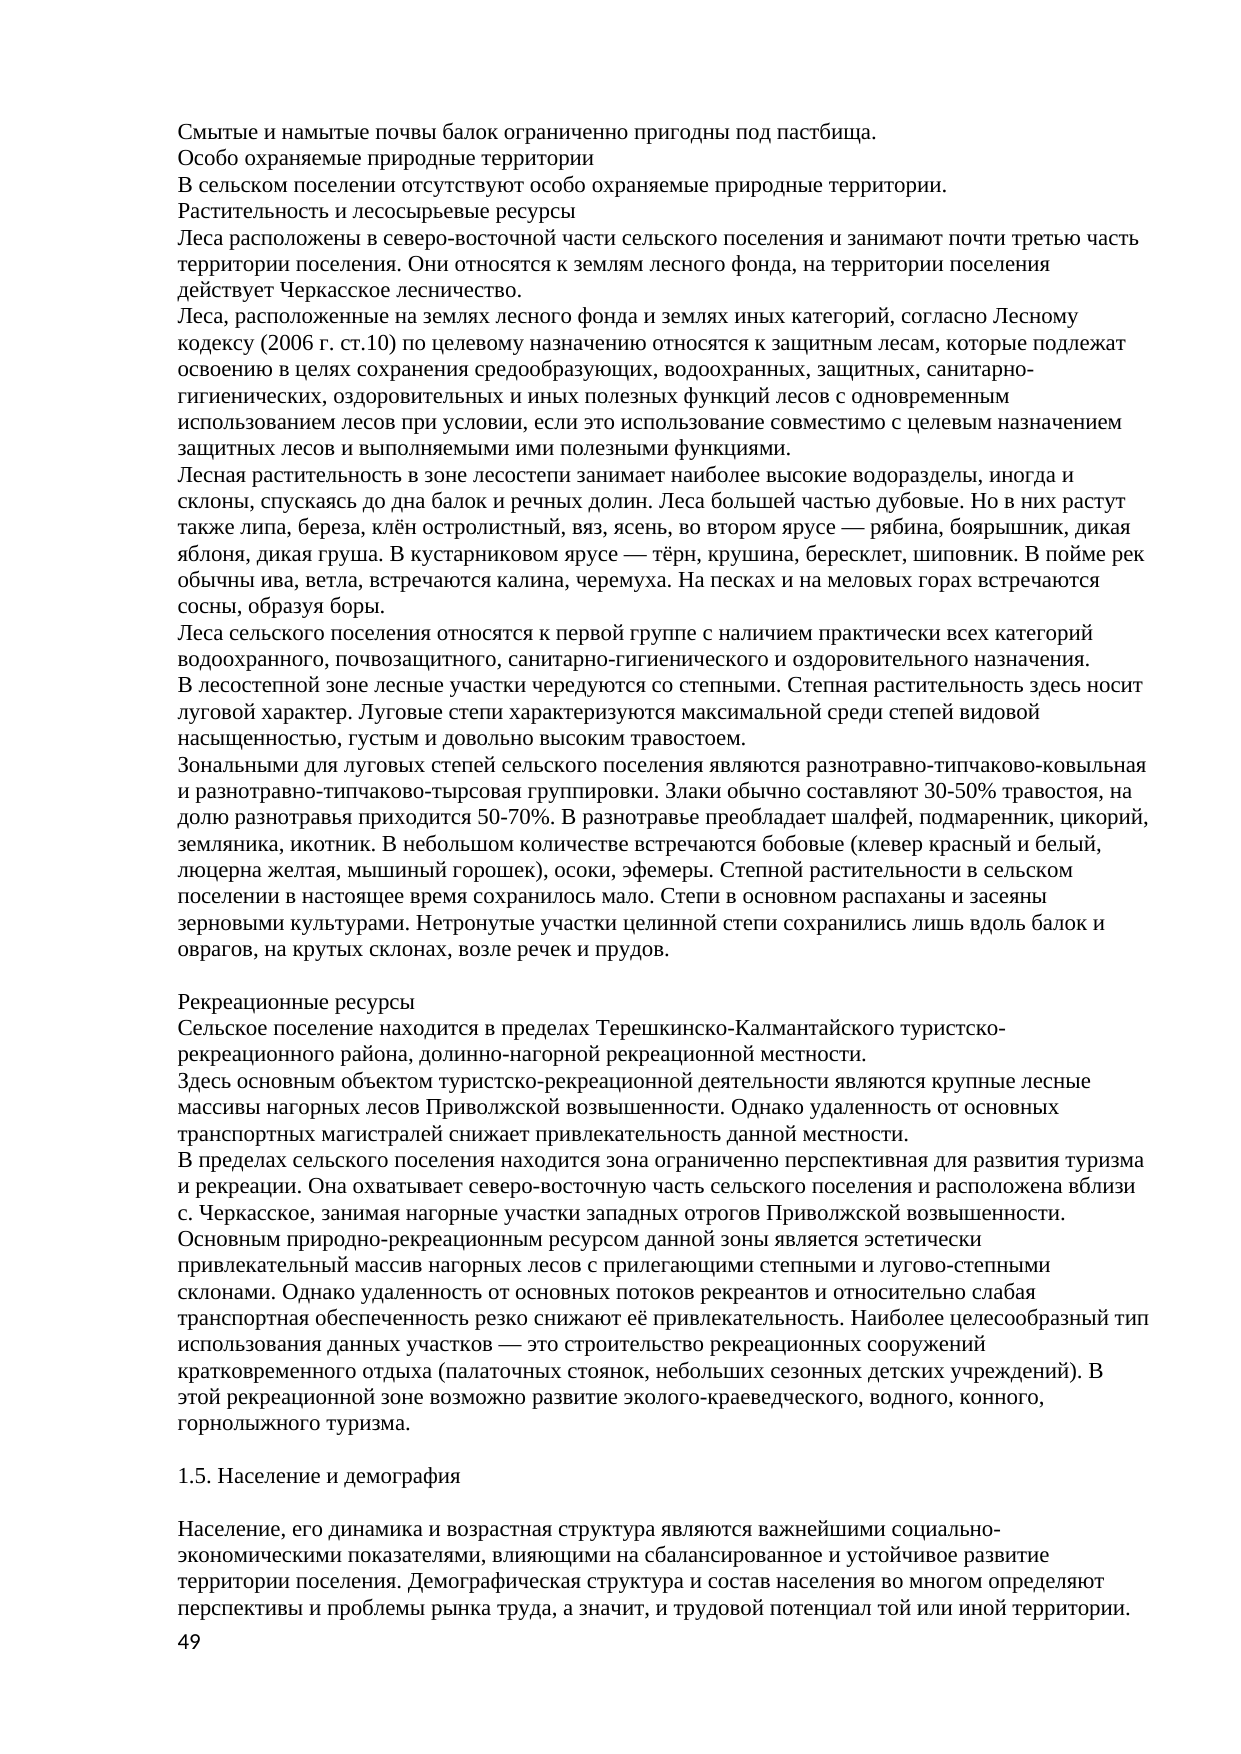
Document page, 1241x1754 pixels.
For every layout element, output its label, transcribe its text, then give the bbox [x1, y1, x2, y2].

text Здесь основным объектом туристско-рекреационной деятельности являются крупные лесные массивы нагорных лесов Приволжской возвышенности. Однако удаленность от основных транспортных магистралей снижает привлекательность данной местности. [177, 1067, 1152, 1146]
text Население, его динамика и возрастная структура являются важнейшими социально-экономическими показателями, влияющими на сбалансированное и устойчивое развитие территории поселения. Демографическая структура и состав населения во многом определяют перспективы и проблемы рынка труда, а значит, и трудовой потенциал той или иной территории. [177, 1515, 1152, 1620]
text Рекреационные ресурсы [177, 988, 1152, 1014]
text Смытые и намытые почвы балок ограниченно пригодны под пастбища. [177, 118, 1152, 144]
text Особо охраняемые природные территории [177, 144, 1152, 171]
text В пределах сельского поселения находится зона ограниченно перспективная для развития туризма и рекреации. Она охватывает северо-восточную часть сельского поселения и расположена вблизи с. Черкасское, занимая нагорные участки западных отрогов Приволжской возвышенности. Основным природно-рекреационным ресурсом данной зоны является эстетически привлекательный массив нагорных лесов с прилегающими степными и лугово-степными склонами. Однако удаленность от основных потоков рекреантов и относительно слабая транспортная обеспеченность резко снижают её привлекательность. Наиболее целесообразный тип использования данных участков ― это строительство рекреационных сооружений кратковременного отдыха (палаточных стоянок, небольших сезонных детских учреждений). В этой рекреационной зоне возможно развитие эколого-краеведческого, водного, конного, горнолыжного туризма. [177, 1146, 1152, 1436]
text Зональными для луговых степей сельского поселения являются разнотравно-типчаково-ковыльная и разнотравно-типчаково-тырсовая группировки. Злаки обычно составляют 30-50% травостоя, на долю разнотравья приходится 50-70%. В разнотравье преобладает шалфей, подмаренник, цикорий, земляника, икотник. В небольшом количестве встречаются бобовые (клевер красный и белый, люцерна желтая, мышиный горошек), осоки, эфемеры. Степной растительности в сельском поселении в настоящее время сохранилось мало. Степи в основном распаханы и засеяны зерновыми культурами. Нетронутые участки целинной степи сохранились лишь вдоль балок и оврагов, на крутых склонах, возле речек и прудов. [177, 751, 1152, 961]
text В сельском поселении отсутствуют особо охраняемые природные территории. [177, 171, 1152, 197]
text 1.5. Население и демография [177, 1462, 1152, 1488]
text Леса, расположенные на землях лесного фонда и землях иных категорий, согласно Лесному кодексу (2006 г. ст.10) по целевому назначению относятся к защитным лесам, которые подлежат освоению в целях сохранения средообразующих, водоохранных, защитных, санитарно-гигиенических, оздоровительных и иных полезных функций лесов с одновременным использованием лесов при условии, если это использование совместимо с целевым назначением защитных лесов и выполняемыми ими полезными функциями. [177, 303, 1152, 461]
text Растительность и лесосырьевые ресурсы [177, 197, 1152, 223]
text Леса расположены в северо-восточной части сельского поселения и занимают почти третью часть территории поселения. Они относятся к землям лесного фонда, на территории поселения действует Черкасское лесничество. [177, 223, 1152, 303]
text Сельское поселение находится в пределах Терешкинско-Калмантайского туристско-рекреационного района, долинно-нагорной рекреационной местности. [177, 1014, 1152, 1067]
text Лесная растительность в зоне лесостепи занимает наиболее высокие водоразделы, иногда и склоны, спускаясь до дна балок и речных долин. Леса большей частью дубовые. Но в них растут также липа, береза, клён остролистный, вяз, ясень, во втором ярусе — рябина, боярышник, дикая яблоня, дикая груша. В кустарниковом ярусе — тёрн, крушина, бересклет, шиповник. В пойме рек обычны ива, ветла, встречаются калина, черемуха. На песках и на меловых горах встречаются сосны, образуя боры. [177, 461, 1152, 619]
text В лесостепной зоне лесные участки чередуются со степными. Степная растительность здесь носит луговой характер. Луговые степи характеризуются максимальной среди степей видовой насыщенностью, густым и довольно высоким травостоем. [177, 672, 1152, 751]
text Леса сельского поселения относятся к первой группе с наличием практически всех категорий водоохранного, почвозащитного, санитарно-гигиенического и оздоровительного назначения. [177, 619, 1152, 672]
